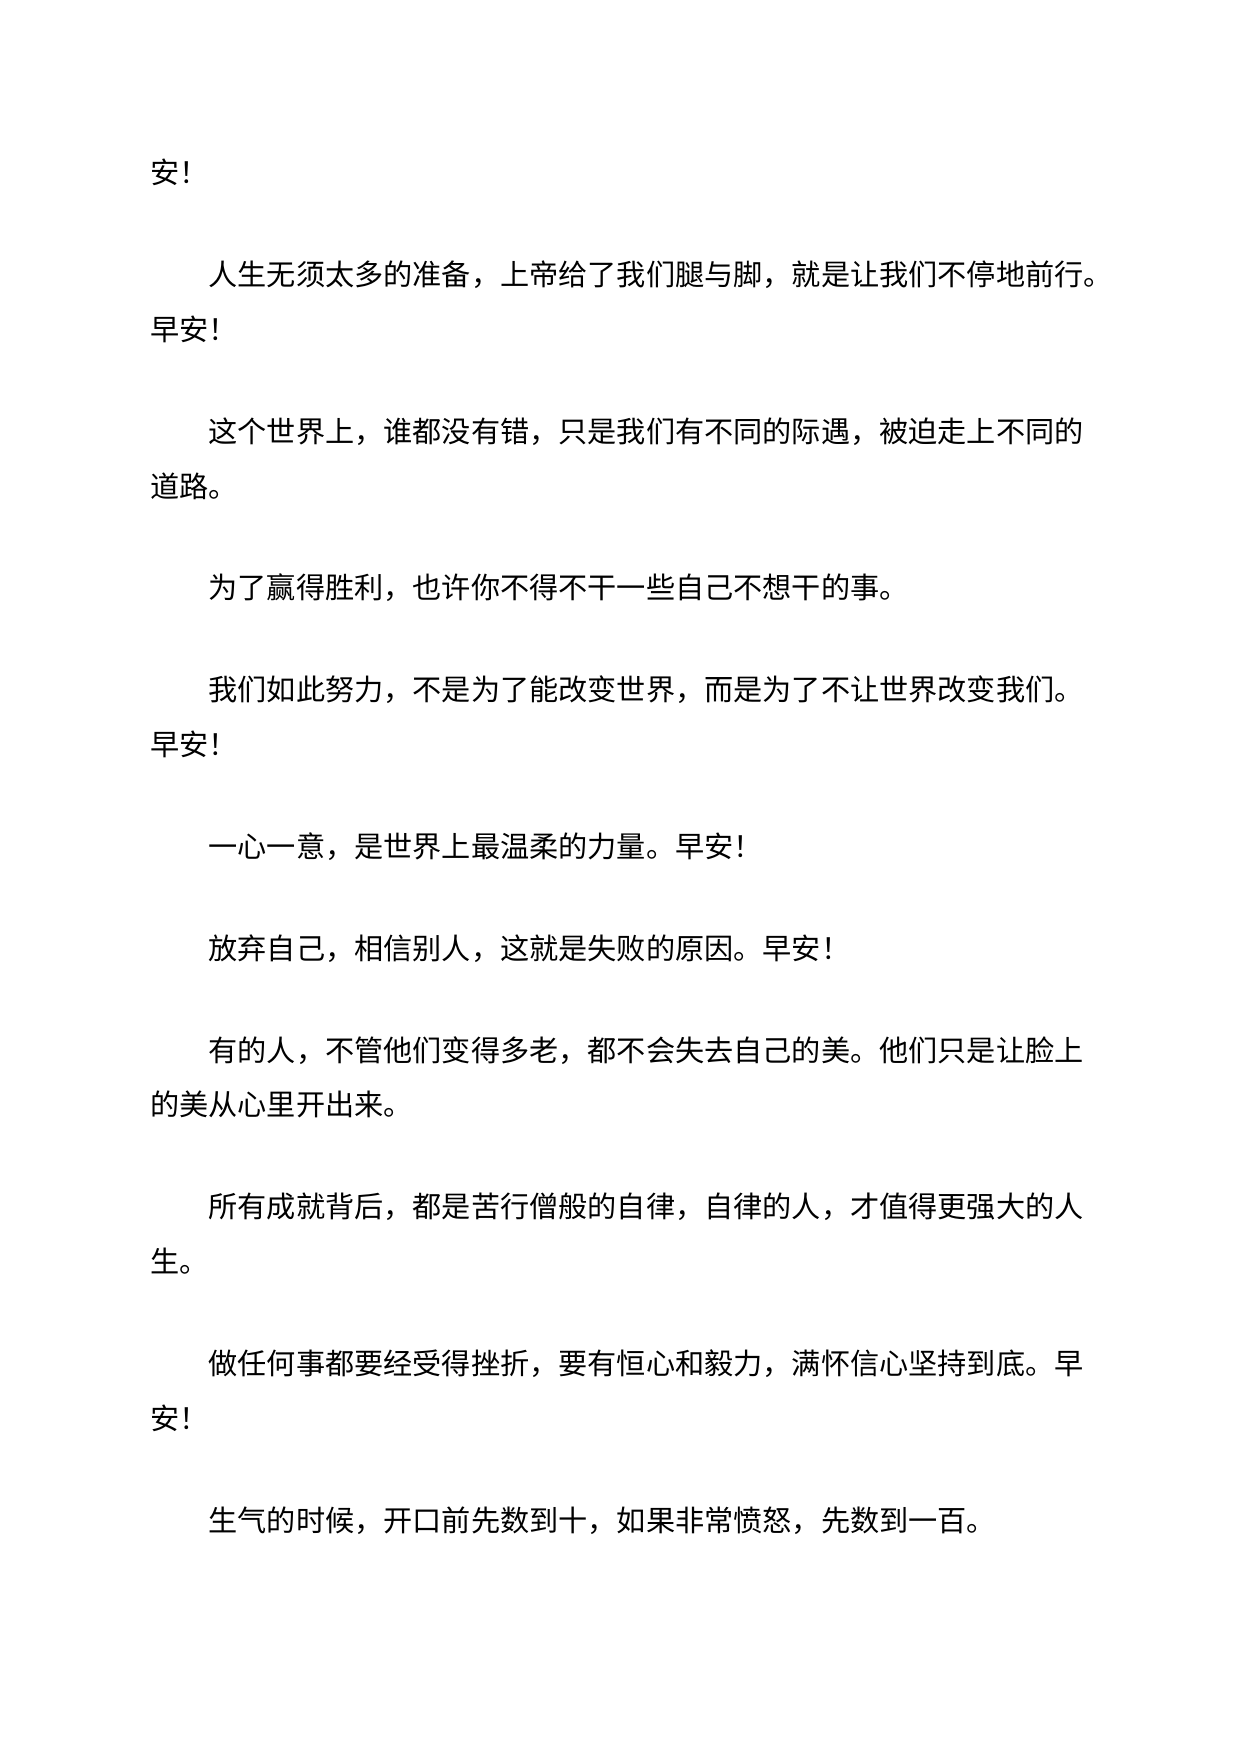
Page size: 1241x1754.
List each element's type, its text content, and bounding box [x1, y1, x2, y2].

text 有的人，不管他们变得多老，都不会失去自己的美。他们只是让脸上的美从心里开出来。 [150, 1027, 1090, 1124]
text 所有成就背后，都是苦行僧般的自律，自律的人，才值得更强大的人生。 [150, 1184, 1090, 1281]
text 放弃自己，相信别人，这就是失败的原因。早安！ [150, 925, 1090, 968]
text 为了赢得胜利，也许你不得不干一些自己不想干的事。 [150, 565, 1090, 607]
text 生气的时候，开口前先数到十，如果非常愤怒，先数到一百。 [150, 1497, 1090, 1539]
text 这个世界上，谁都没有错，只是我们有不同的际遇，被迫走上不同的道路。 [150, 408, 1090, 506]
text 一心一意，是世界上最温柔的力量。早安！ [150, 823, 1090, 866]
text 我们如此努力，不是为了能改变世界，而是为了不让世界改变我们。早安！ [150, 667, 1090, 764]
text 做任何事都要经受得挫折，要有恒心和毅力，满怀信心坚持到底。早安！ [150, 1340, 1090, 1438]
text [150, 150, 1090, 192]
text 人生无须太多的准备，上帝给了我们腿与脚，就是让我们不停地前行。早安！ [150, 252, 1090, 349]
